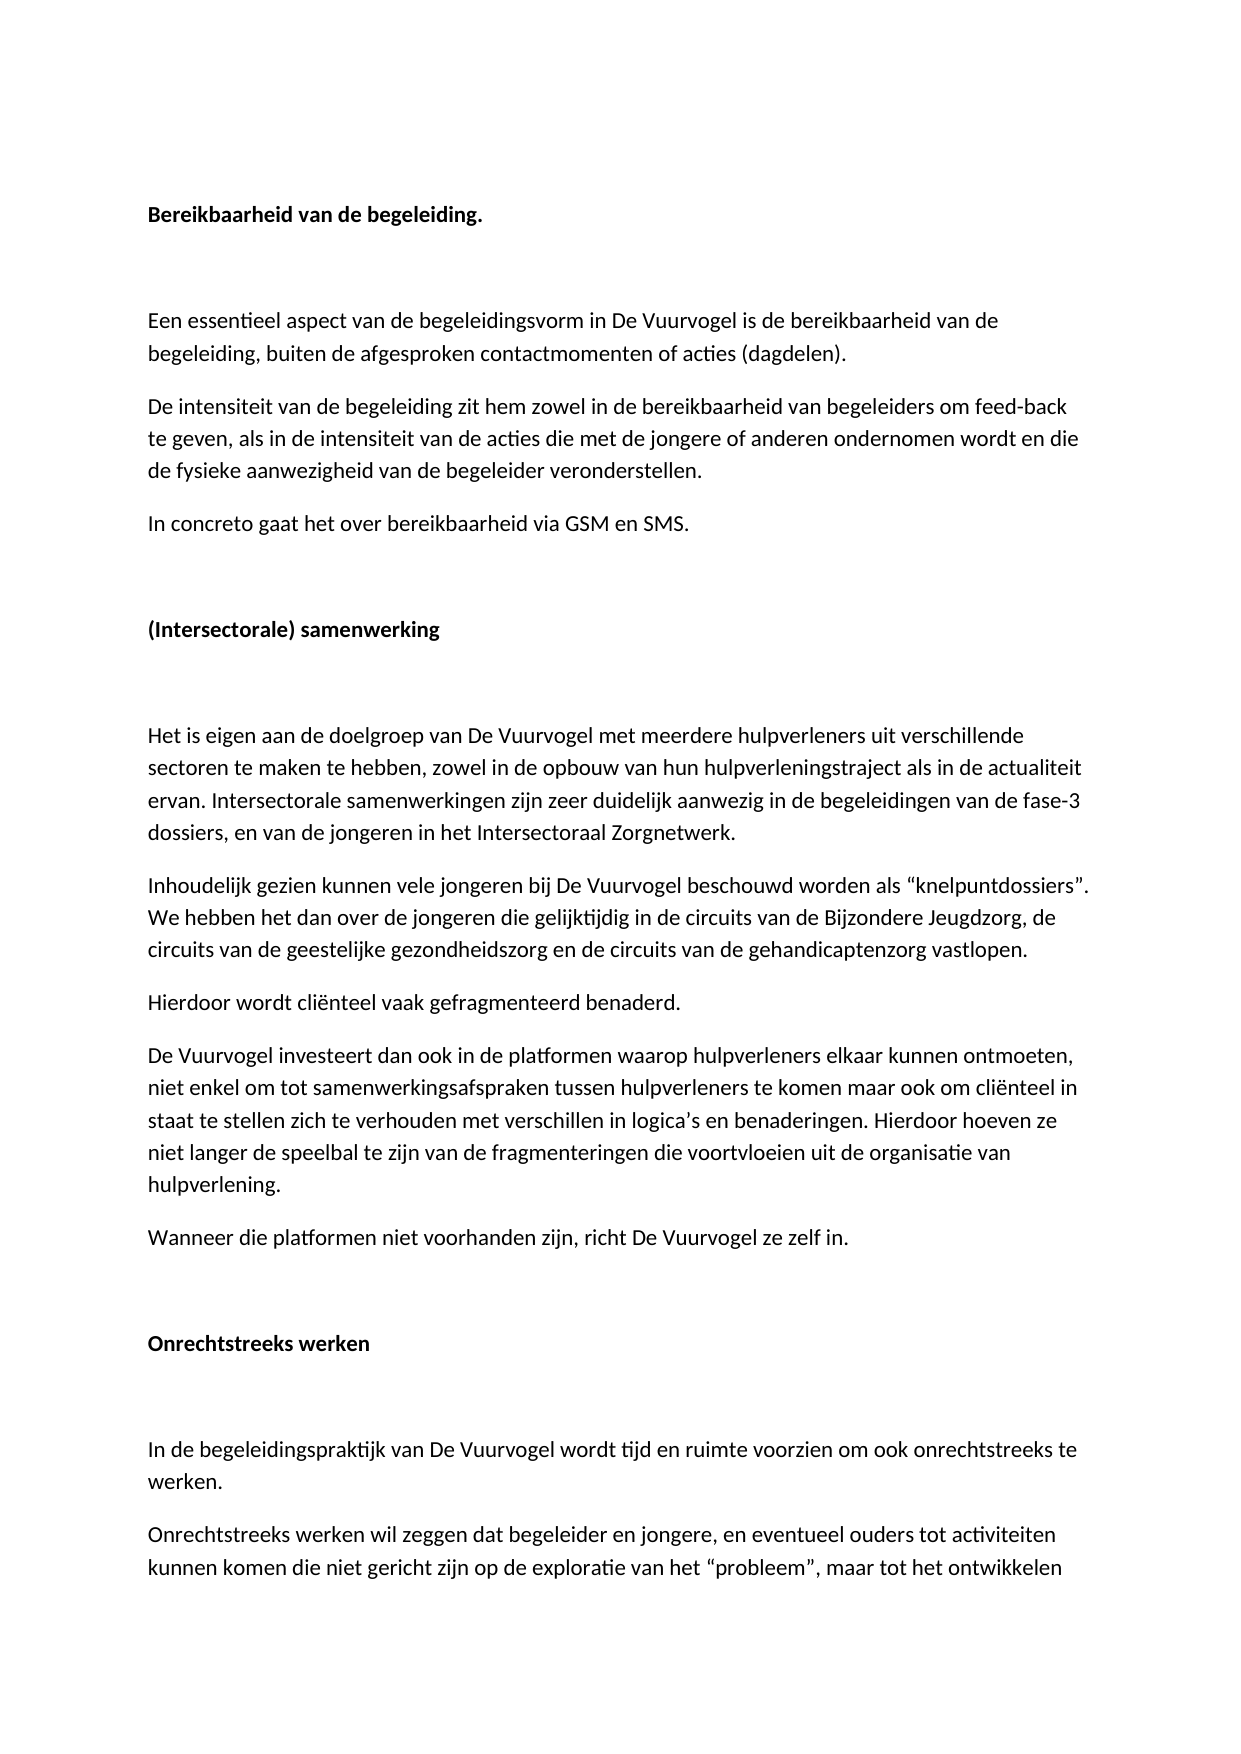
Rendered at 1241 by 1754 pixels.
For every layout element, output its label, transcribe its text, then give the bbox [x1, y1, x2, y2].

text Hierdoor wordt cliënteel vaak gefragmenteerd benaderd. [148, 988, 1093, 1016]
text De intensiteit van de begeleiding zit hem zowel in de bereikbaarheid van begeleiders om feed-back te geven, als in de intensiteit van de acties die met de jongere of anderen ondernomen wordt en die de fysieke aanwezigheid van de begeleider veronderstellen. [148, 392, 1093, 484]
text Inhoudelijk gezien kunnen vele jongeren bij De Vuurvogel beschouwd worden als “knelpuntdossiers”. We hebben het dan over de jongeren die gelijktijdig in de circuits van de Bijzondere Jeugdzorg, de circuits van de geestelijke gezondheidszorg en de circuits van de gehandicaptenzorg vastlopen. [148, 871, 1093, 963]
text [148, 1520, 1093, 1581]
text In concreto gaat het over bereikbaarheid via GSM en SMS. [148, 509, 1093, 537]
text De Vuurvogel investeert dan ook in de platformen waarop hulpverleners elkaar kunnen ontmoeten, niet enkel om tot samenwerkingsafspraken tussen hulpverleners te komen maar ook om cliënteel in staat te stellen zich te verhouden met verschillen in logica’s en benaderingen. Hierdoor hoeven ze niet langer de speelbal te zijn van de fragmenteringen die voortvloeien uit de organisatie van hulpverlening. [148, 1041, 1093, 1198]
text Het is eigen aan de doelgroep van De Vuurvogel met meerdere hulpverleners uit verschillende sectoren te maken te hebben, zowel in de opbouw van hun hulpverleningstraject als in de actualiteit ervan. Intersectorale samenwerkingen zijn zeer duidelijk aanwezig in de begeleidingen van de fase-3 dossiers, en van de jongeren in het Intersectoraal Zorgnetwerk. [148, 721, 1093, 846]
text Bereikbaarheid van de begeleiding. [148, 201, 1093, 229]
text (Intersectorale) samenwerking [148, 615, 1093, 643]
text Wanneer die platformen niet voorhanden zijn, richt De Vuurvogel ze zelf in. [148, 1223, 1093, 1251]
text In de begeleidingspraktijk van De Vuurvogel wordt tijd en ruimte voorzien om ook onrechtstreeks te werken. [148, 1435, 1093, 1495]
text Onrechtstreeks werken [148, 1329, 1093, 1357]
text Een essentieel aspect van de begeleidingsvorm in De Vuurvogel is de bereikbaarheid van de begeleiding, buiten de afgesproken contactmomenten of acties (dagdelen). [148, 307, 1093, 367]
